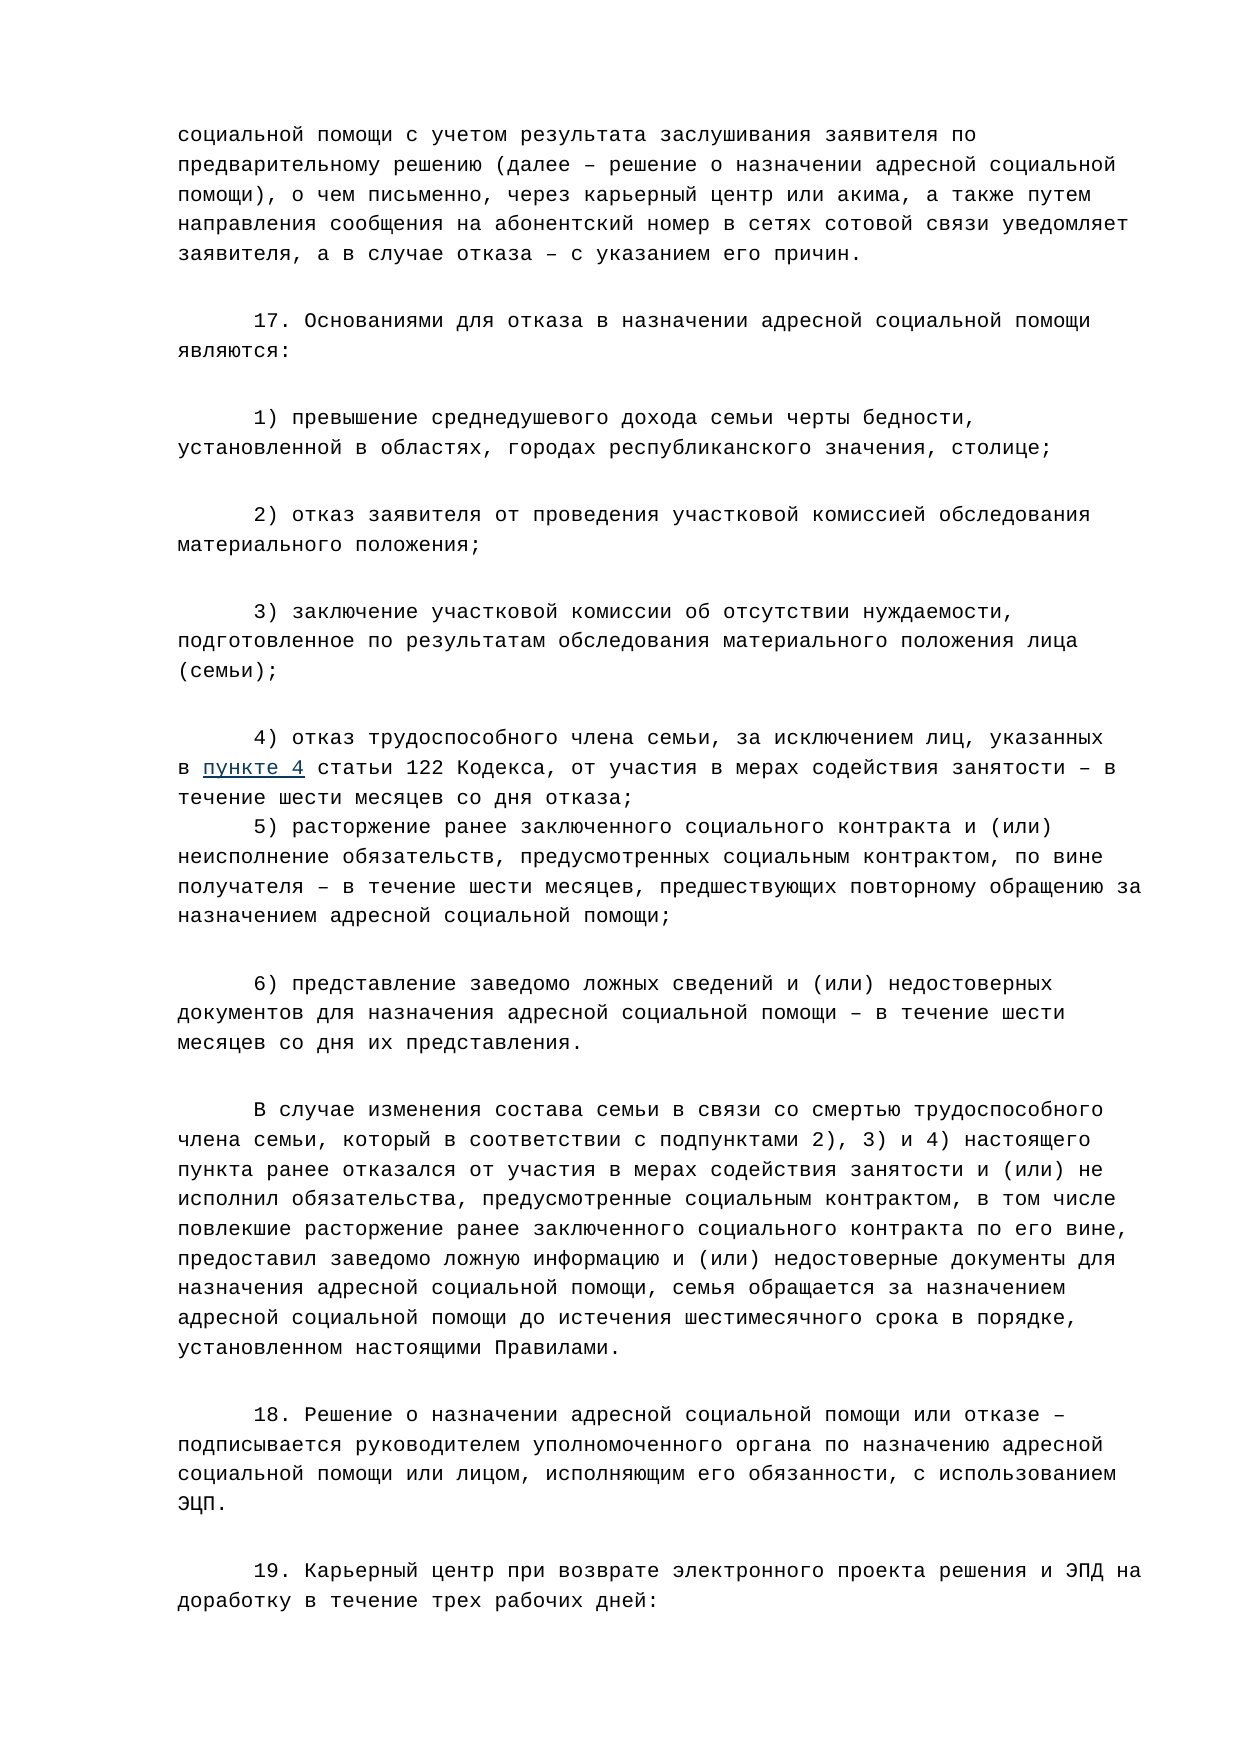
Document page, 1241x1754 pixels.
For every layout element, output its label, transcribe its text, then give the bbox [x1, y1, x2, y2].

text 19. Карьерный центр при возврате электронного проекта решения и ЭПД на доработку в течение трех рабочих дней: [177, 1554, 1152, 1613]
text 5) расторжение ранее заключенного социального контракта и (или) неисполнение обязательств, предусмотренных социальным контрактом, по вине получателя – в течение шести месяцев, предшествующих повторному обращению за назначением адресной социальной помощи; [177, 810, 1152, 929]
text 1) превышение среднедушевого дохода семьи черты бедности, установленной в областях, городах республиканского значения, столице; [177, 401, 1152, 460]
text 3) заключение участковой комиссии об отсутствии нуждаемости, подготовленное по результатам обследования материального положения лица (семьи); [177, 595, 1152, 684]
text 17. Основаниями для отказа в назначении адресной социальной помощи являются: [177, 304, 1152, 363]
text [177, 118, 1152, 267]
text 18. Решение о назначении адресной социальной помощи или отказе – подписывается руководителем уполномоченного органа по назначению адресной социальной помощи или лицом, исполняющим его обязанности, с использованием ЭЦП. [177, 1398, 1152, 1517]
text В случае изменения состава семьи в связи со смертью трудоспособного члена семьи, который в соответствии с подпунктами 2), 3) и 4) настоящего пункта ранее отказался от участия в мерах содействия занятости и (или) не исполнил обязательства, предусмотренные социальным контрактом, в том числе повлекшие расторжение ранее заключенного социального контракта по его вине, предоставил заведомо ложную информацию и (или) недостоверные документы для назначения адресной социальной помощи, семья обращается за назначением адресной социальной помощи до истечения шестимесячного срока в порядке, установленном настоящими Правилами. [177, 1093, 1152, 1360]
text 6) представление заведомо ложных сведений и (или) недостоверных документов для назначения адресной социальной помощи – в течение шести месяцев со дня их представления. [177, 967, 1152, 1056]
text 2) отказ заявителя от проведения участковой комиссией обследования материального положения; [177, 498, 1152, 557]
text 4) отказ трудоспособного члена семьи, за исключением лиц, указанных в пункте 4 статьи 122 Кодекса, от участия в мерах содействия занятости – в течение шести месяцев со дня отказа; [177, 721, 1152, 810]
